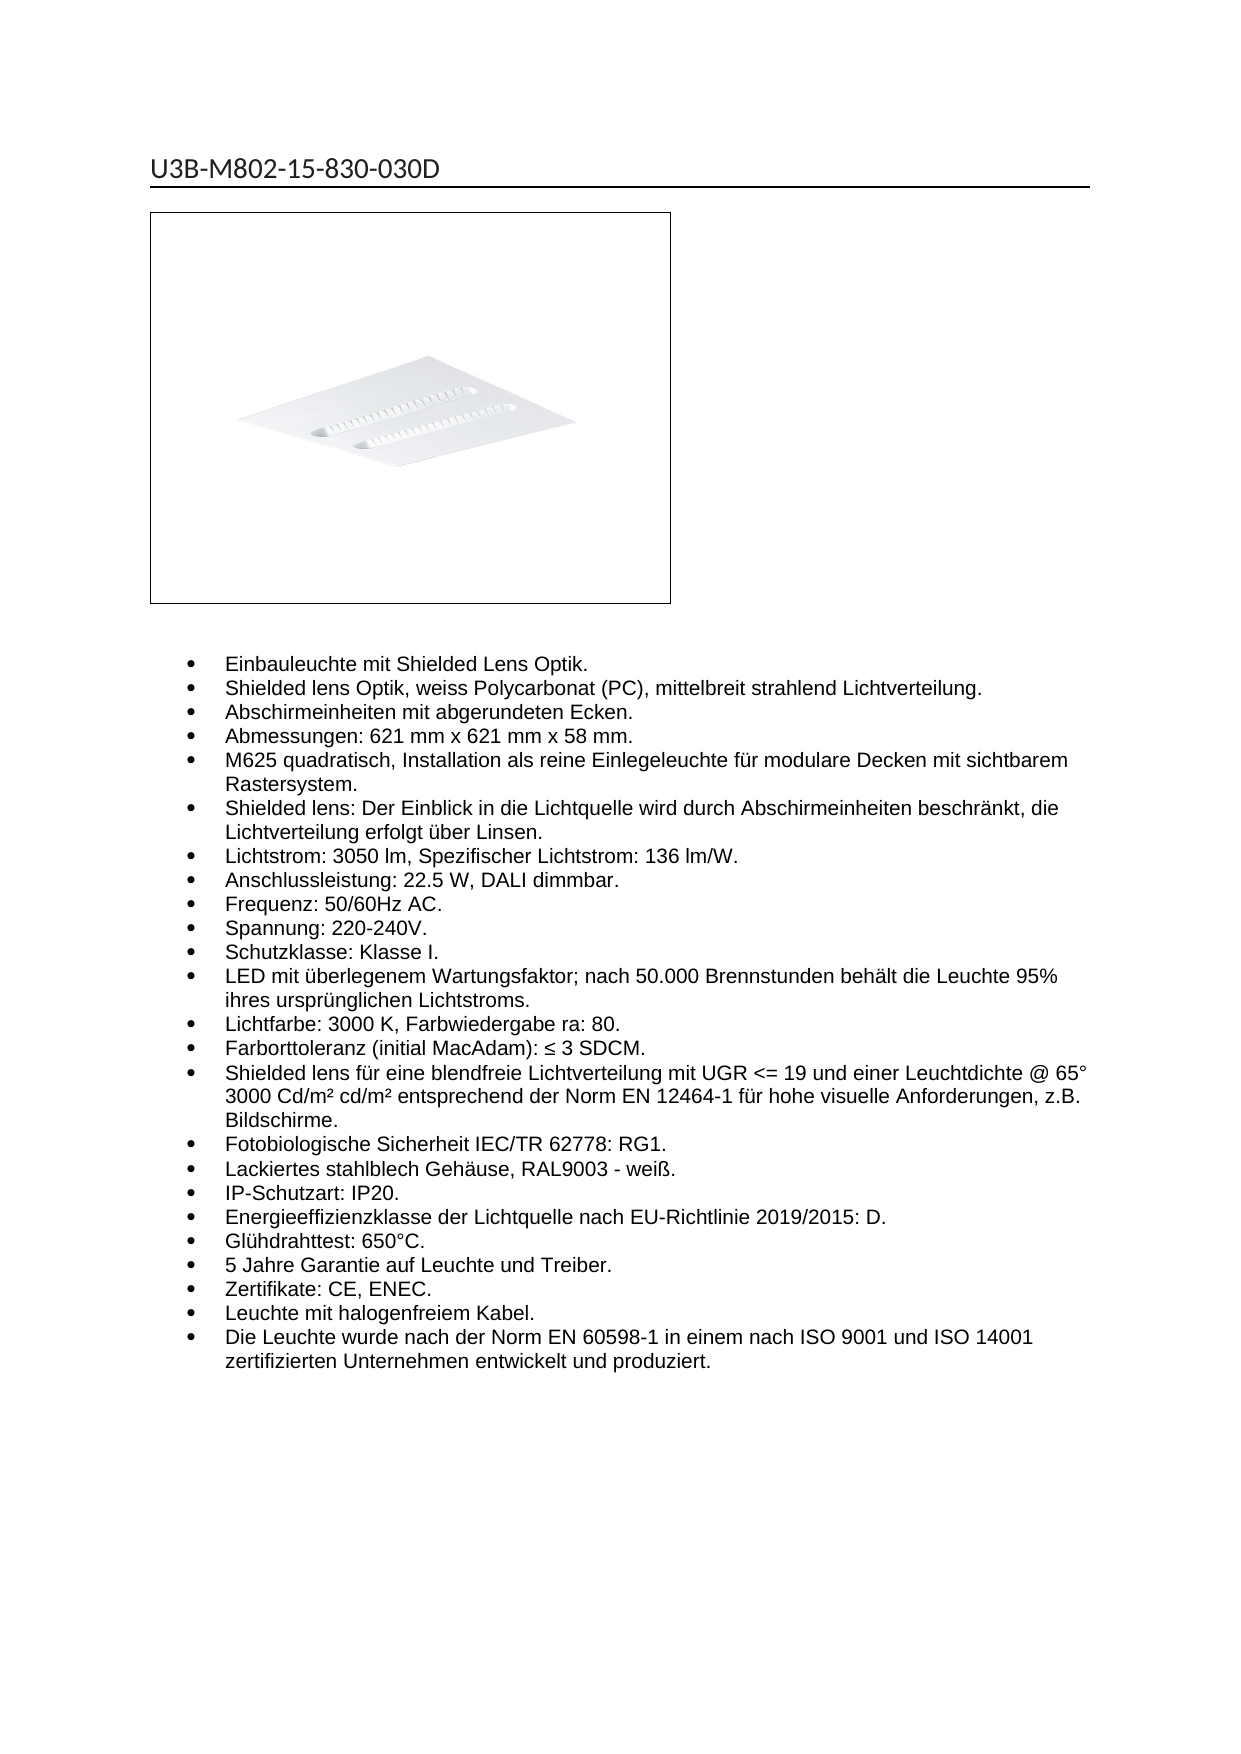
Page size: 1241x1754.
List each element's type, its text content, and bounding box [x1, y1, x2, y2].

list Die Leuchte wurde nach der Norm EN 60598-1 in einem nach ISO 9001 und ISO 14001 zertifizierten Unternehmen entwickelt und produziert. [187, 1325, 1090, 1373]
text U3B-M802-15-830-030D [150, 150, 1090, 186]
list Glühdrahttest: 650°C. [187, 1228, 1090, 1253]
list Farborttoleranz (initial MacAdam): ≤ 3 SDCM. [187, 1036, 1090, 1060]
list 5 Jahre Garantie auf Leuchte und Treiber. [187, 1253, 1090, 1277]
list Zertifikate: CE, ENEC. [187, 1277, 1090, 1301]
list Shielded lens: Der Einblick in die Lichtquelle wird durch Abschirmeinheiten beschränkt, die Lichtverteilung erfolgt über Linsen. [187, 796, 1090, 844]
list IP-Schutzart: IP20. [187, 1180, 1090, 1204]
list Abmessungen: 621 mm x 621 mm x 58 mm. [187, 724, 1090, 748]
list Shielded lens für eine blendfreie Lichtverteilung mit UGR <= 19 und einer Leuchtdichte @ 65° 3000 Cd/m² cd/m² entsprechend der Norm EN 12464-1 für hohe visuelle Anforderungen, z.B. Bildschirme. [187, 1060, 1090, 1132]
list Fotobiologische Sicherheit IEC/TR 62778: RG1. [187, 1132, 1090, 1156]
list Leuchte mit halogenfreiem Kabel. [187, 1301, 1090, 1325]
list Lackiertes stahlblech Gehäuse, RAL9003 - weiß. [187, 1156, 1090, 1180]
list M625 quadratisch, Installation als reine Einlegeleuchte für modulare Decken mit sichtbarem Rastersystem. [187, 748, 1090, 796]
list Lichtfarbe: 3000 K, Farbwiedergabe ra: 80. [187, 1012, 1090, 1036]
list Schutzklasse: Klasse I. [187, 940, 1090, 964]
list Lichtstrom: 3050 lm, Spezifischer Lichtstrom: 136 lm/W. [187, 844, 1090, 868]
list Anschlussleistung: 22.5 W, DALI dimmbar. [187, 868, 1090, 892]
list Einbauleuchte mit Shielded Lens Optik. [187, 652, 1090, 676]
list Abschirmeinheiten mit abgerundeten Ecken. [187, 700, 1090, 724]
list LED mit überlegenem Wartungsfaktor; nach 50.000 Brennstunden behält die Leuchte 95% ihres ursprünglichen Lichtstroms. [187, 964, 1090, 1012]
list Spannung: 220-240V. [187, 916, 1090, 940]
picture [151, 213, 670, 603]
list Shielded lens Optik, weiss Polycarbonat (PC), mittelbreit strahlend Lichtverteilung. [187, 676, 1090, 700]
list Frequenz: 50/60Hz AC. [187, 892, 1090, 916]
list Energieeffizienzklasse der Lichtquelle nach EU-Richtlinie 2019/2015: D. [187, 1204, 1090, 1228]
